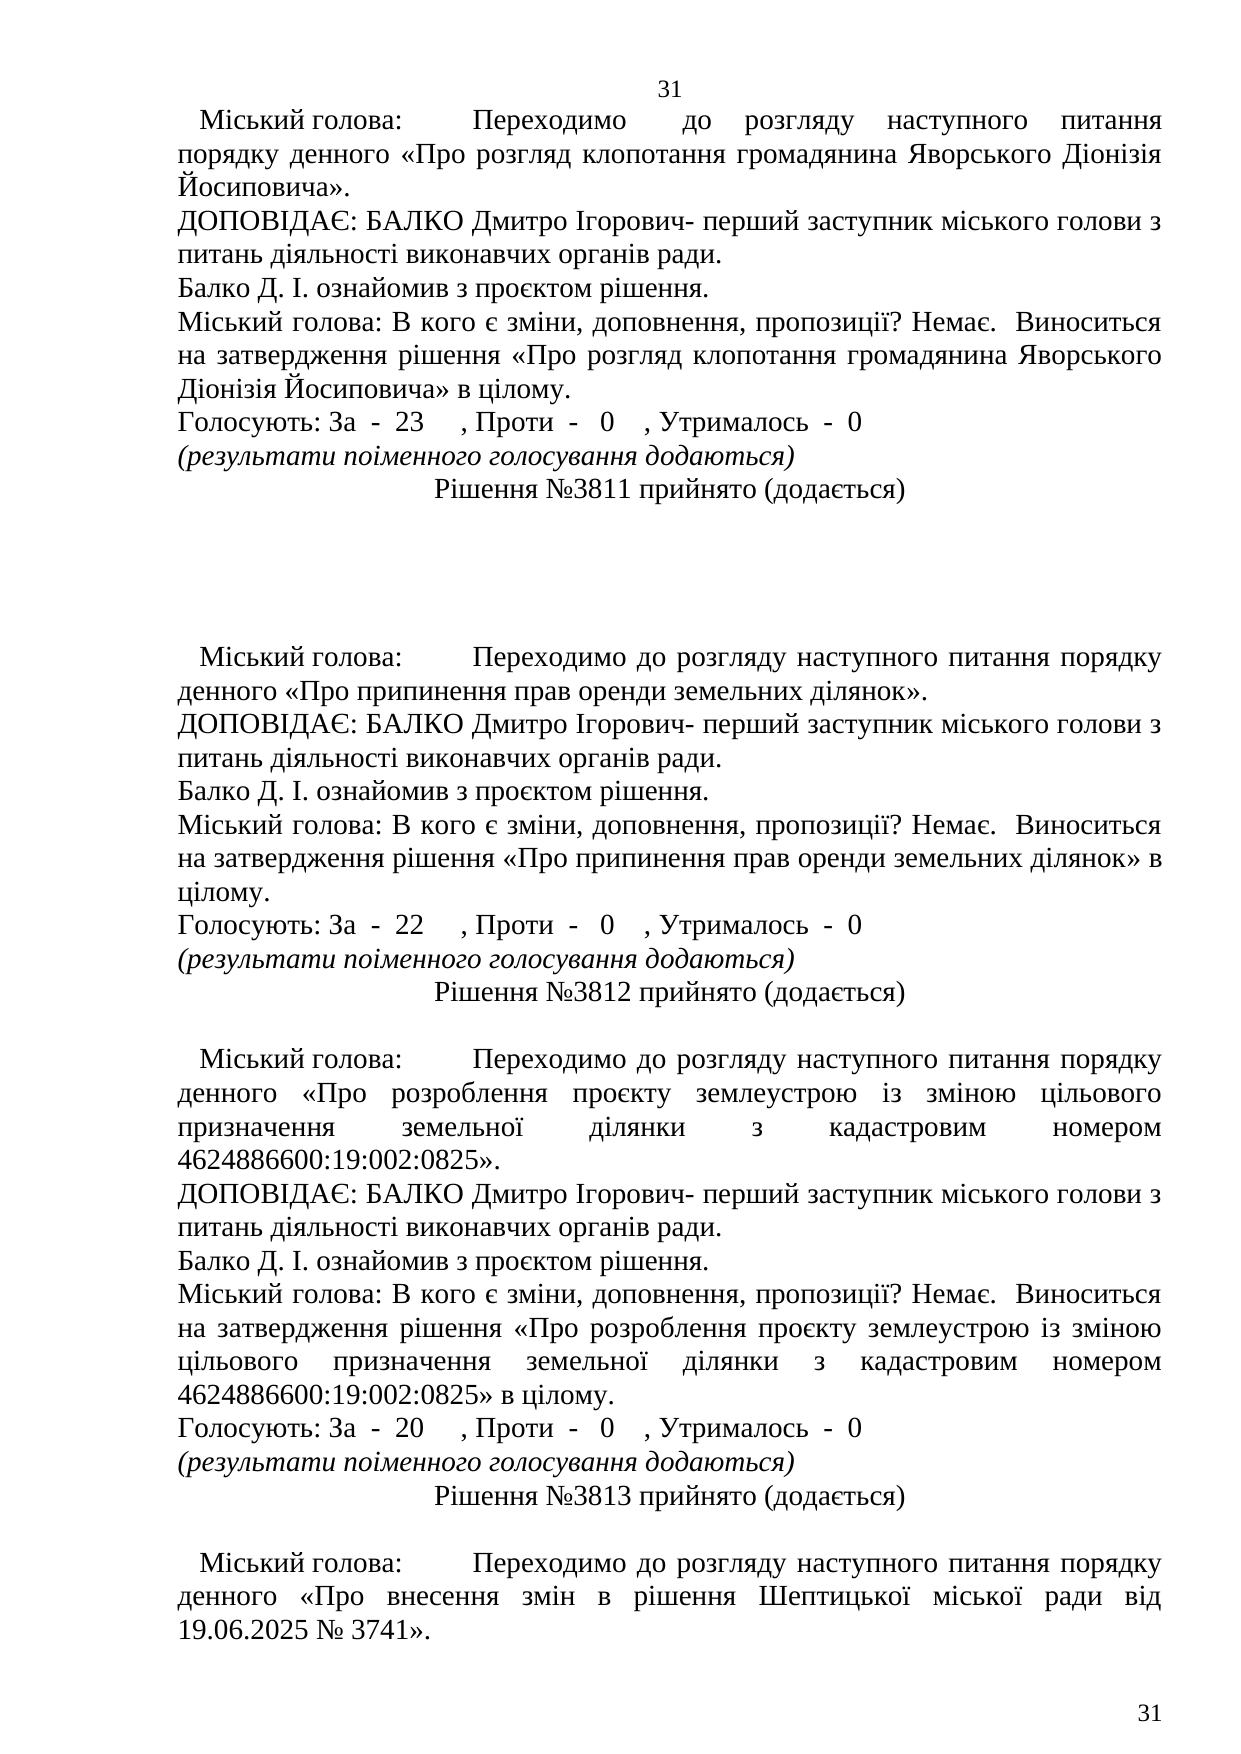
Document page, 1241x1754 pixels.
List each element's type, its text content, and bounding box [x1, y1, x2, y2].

text ДОПОВІДАЄ: БАЛКО Дмитро Ігорович- перший заступник міського голови з питань діяльності виконавчих органів ради. [177, 1176, 1162, 1243]
text Рішення №3812 прийнято (додається) [177, 974, 1162, 1008]
text (результати поіменного голосування додаються) [177, 941, 1162, 974]
text Міський голова: Переходимо до розгляду наступного питання порядку денного «Про внесення змін в рішення Шептицької міської ради від 19.06.2025 № 3741». [177, 1545, 1162, 1645]
text (результати поіменного голосування додаються) [177, 438, 1162, 471]
text Балко Д. І. ознайомив з проєктом рішення. [177, 270, 1162, 304]
text Голосують: За - 23 , Проти - 0 , Утрималось - 0 [177, 404, 1165, 438]
text ДОПОВІДАЄ: БАЛКО Дмитро Ігорович- перший заступник міського голови з питань діяльності виконавчих органів ради. [177, 203, 1162, 270]
text Рішення №3811 прийнято (додається) [177, 471, 1162, 505]
text Міський голова: Переходимо до розгляду наступного питання порядку денного «Про розроблення проєкту землеустрою із зміною цільового призначення земельної ділянки з кадастровим номером 4624886600:19:002:0825». [177, 1042, 1162, 1176]
text Міський голова: Переходимо до розгляду наступного питання порядку денного «Про розгляд клопотання громадянина Яворського Діонізія Йосиповича». [177, 102, 1162, 203]
text Голосують: За - 22 , Проти - 0 , Утрималось - 0 [177, 907, 1165, 941]
text Рішення №3813 прийнято (додається) [177, 1478, 1162, 1511]
text Міський голова: В кого є зміни, доповнення, пропозиції? Немає. Виноситься на затвердження рішення «Про розроблення проєкту землеустрою із зміною цільового призначення земельної ділянки з кадастровим номером 4624886600:19:002:0825» в цілому. [177, 1276, 1162, 1411]
text Міський голова: В кого є зміни, доповнення, пропозиції? Немає. Виноситься на затвердження рішення «Про припинення прав оренди земельних ділянок» в цілому. [177, 807, 1162, 907]
text (результати поіменного голосування додаються) [177, 1444, 1162, 1478]
text ДОПОВІДАЄ: БАЛКО Дмитро Ігорович- перший заступник міського голови з питань діяльності виконавчих органів ради. [177, 706, 1162, 773]
text Міський голова: Переходимо до розгляду наступного питання порядку денного «Про припинення прав оренди земельних ділянок». [177, 639, 1162, 706]
text Балко Д. І. ознайомив з проєктом рішення. [177, 773, 1162, 807]
text Міський голова: В кого є зміни, доповнення, пропозиції? Немає. Виноситься на затвердження рішення «Про розгляд клопотання громадянина Яворського Діонізія Йосиповича» в цілому. [177, 304, 1162, 404]
text Голосують: За - 20 , Проти - 0 , Утрималось - 0 [177, 1411, 1165, 1444]
text Балко Д. І. ознайомив з проєктом рішення. [177, 1243, 1162, 1276]
